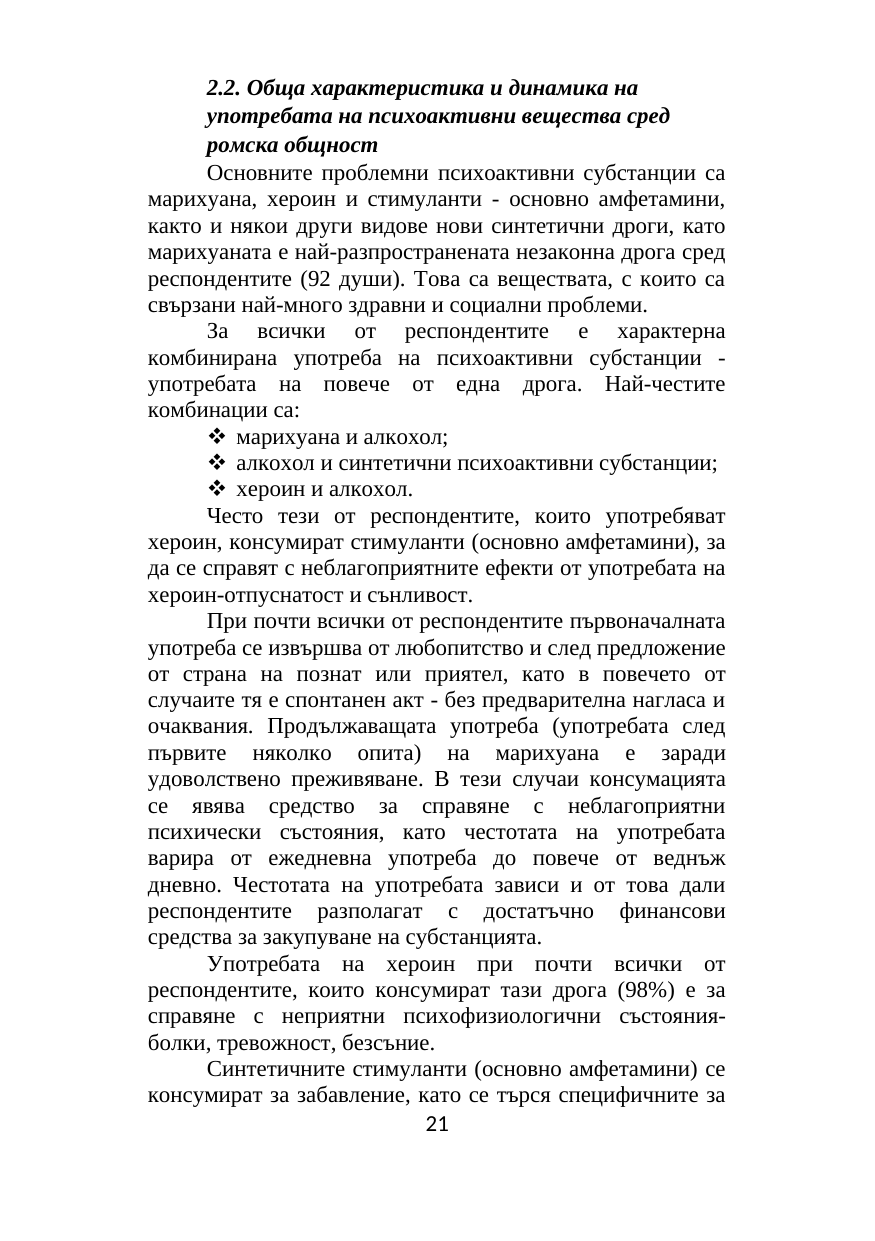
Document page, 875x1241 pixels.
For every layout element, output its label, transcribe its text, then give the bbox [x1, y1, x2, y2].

text При почти всички от респондентите първоначалната употреба се извършва от любопитство и след предложение от страна на познат или приятел, като в повечето от случаите тя е спонтанен акт - без предварителна нагласа и очаквания. Продължаващата употреба (употребата след първите няколко опита) на марихуана е заради удоволствено преживяване. В тези случаи консумацията се явява средство за справяне с неблагоприятни психически състояния, като честотата на употребата варира от ежедневна употреба до повече от веднъж дневно. Честотата на употребата зависи и от това дали респондентите разполагат с достатъчно финансови средства за закупуване на субстанцията. [148, 607, 726, 950]
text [148, 1055, 726, 1108]
list хероин и алкохол. [207, 475, 726, 502]
text Употребата на хероин при почти всички от респондентите, които консумират тази дрога (98%) е за справяне с неприятни психофизиологични състояния- болки, тревожност, безсъние. [148, 950, 726, 1055]
text Основните проблемни психоактивни субстанции са марихуана, хероин и стимуланти - основно амфетамини, както и някои други видове нови синтетични дроги, като марихуаната е най-разпространената незаконна дрога сред респондентите (92 души). Това са веществата, с които са свързани най-много здравни и социални проблеми. [148, 159, 726, 317]
list марихуана и алкохол; [207, 423, 726, 449]
subtitle 2.2. Обща характеристика и динамика на употребата на психоактивни вещества сред ромска общност [207, 74, 726, 157]
list алкохол и синтетични психоактивни субстанции; [207, 449, 726, 475]
text Често тези от респондентите, които употребяват хероин, консумират стимуланти (основно амфетамини), за да се справят с неблагоприятните ефекти от употребата на хероин-отпуснатост и сънливост. [148, 502, 726, 607]
text За всички от респондентите е характерна комбинирана употреба на психоактивни субстанции - употребата на повече от една дрога. Най-честите комбинации са: [148, 317, 726, 423]
